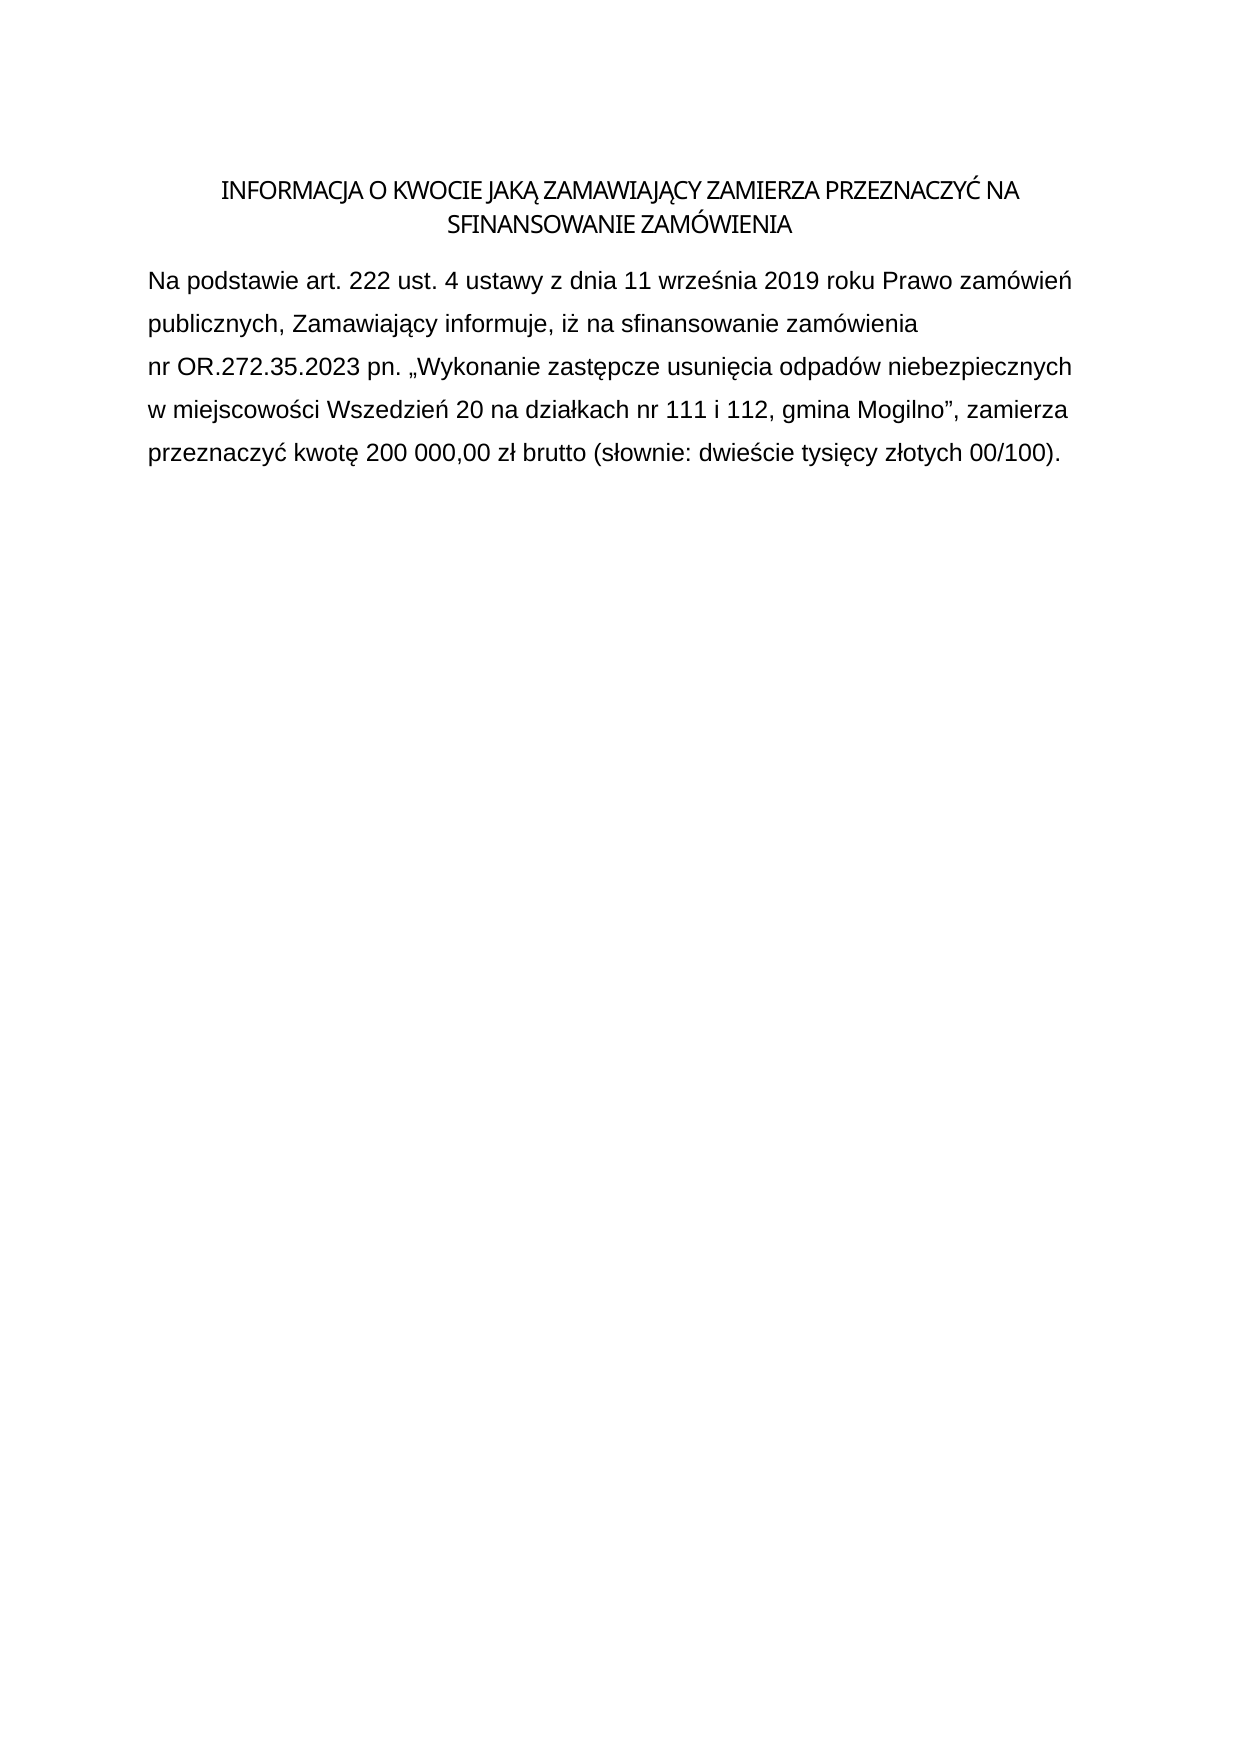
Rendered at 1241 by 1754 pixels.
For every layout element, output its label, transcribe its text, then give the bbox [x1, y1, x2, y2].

title INFORMACJA O KWOCIE JAKĄ ZAMAWIAJĄCY ZAMIERZA PRZEZNACZYĆ NA SFINANSOWANIE ZAMÓWIENIA [148, 173, 1093, 241]
text Na podstawie art. 222 ust. 4 ustawy z dnia 11 września 2019 roku Prawo zamówień publicznych, Zamawiający informuje, iż na sfinansowanie zamówienia nr OR.272.35.2023 pn. „Wykonanie zastępcze usunięcia odpadów niebezpiecznych w miejscowości Wszedzień 20 na działkach nr 111 i 112, gmina Mogilno”, zamierza przeznaczyć kwotę 200 000,00 zł brutto (słownie: dwieście tysięcy złotych 00/100). [148, 266, 1093, 467]
